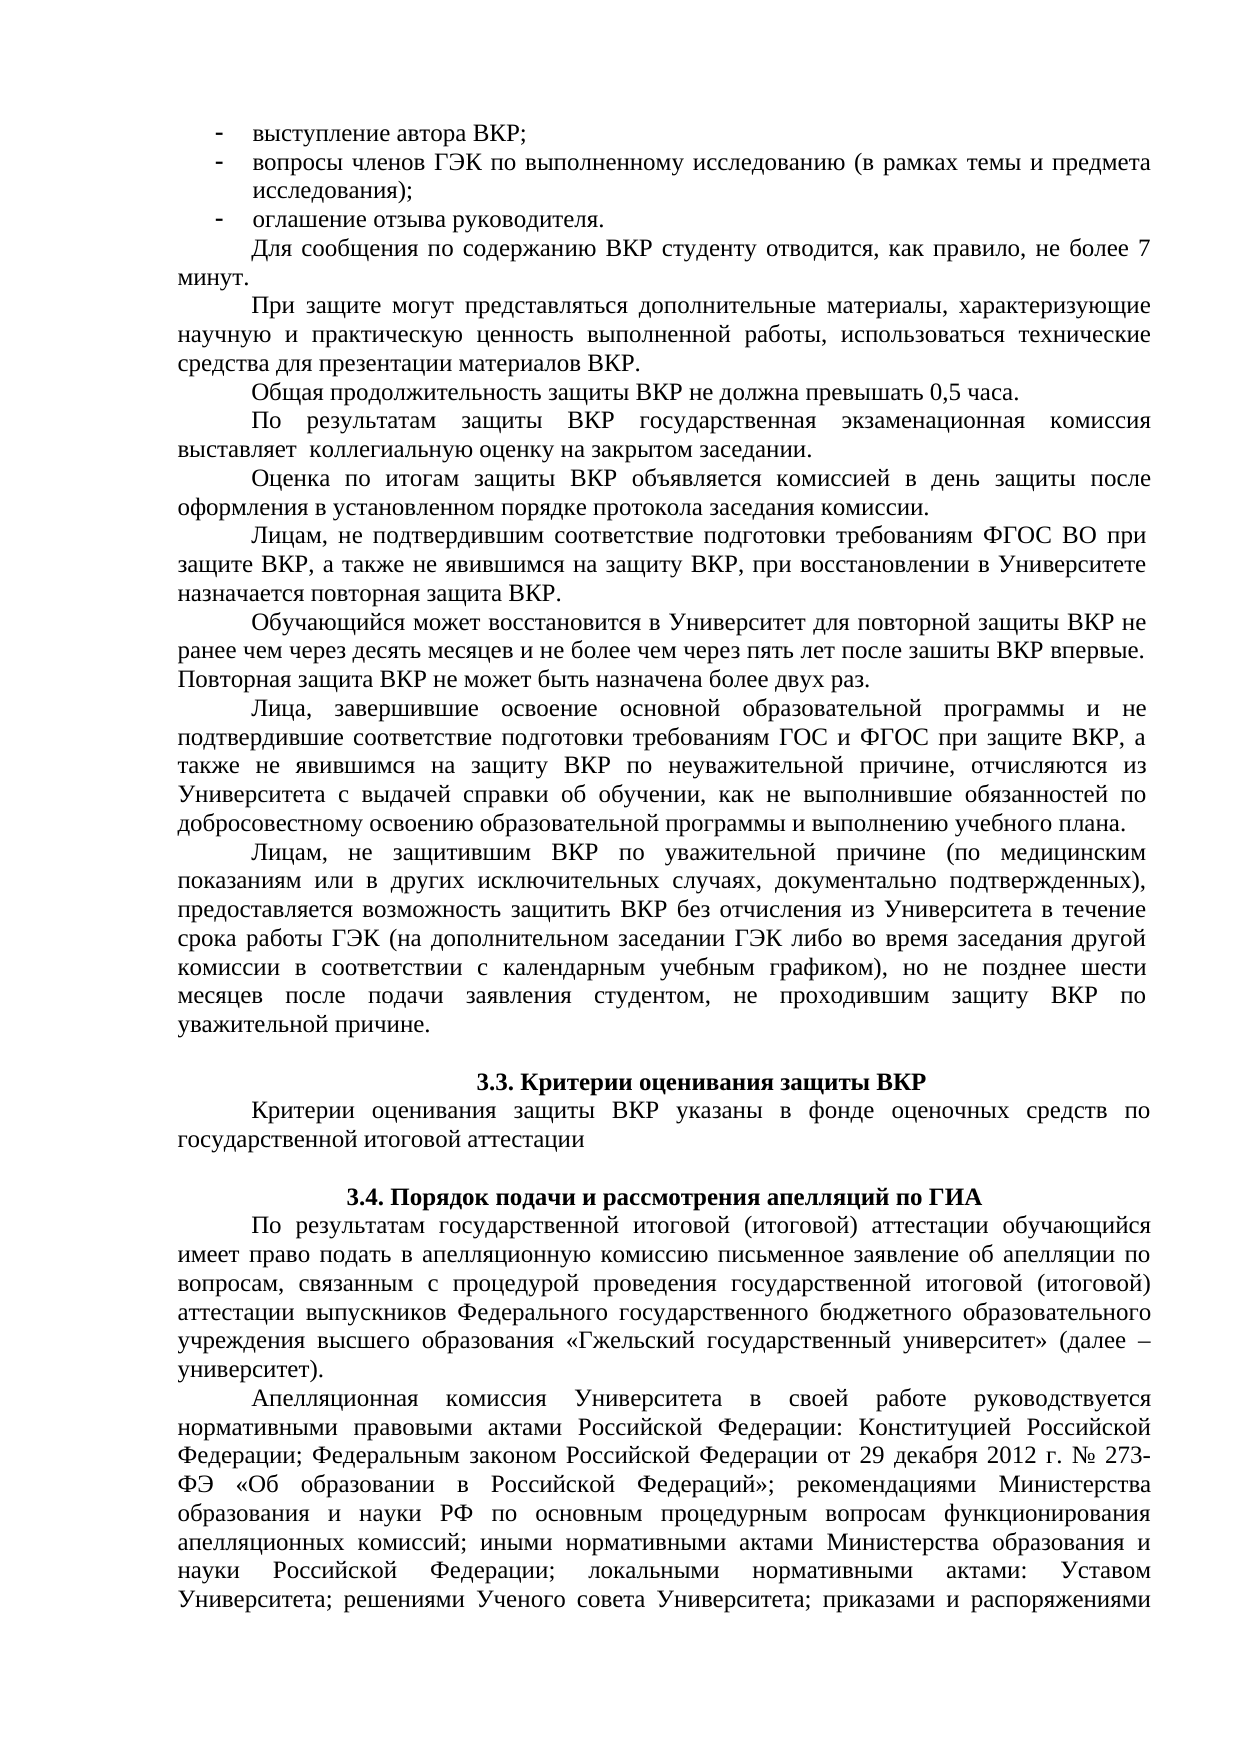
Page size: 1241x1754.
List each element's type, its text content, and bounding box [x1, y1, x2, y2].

text При защите могут представляться дополнительные материалы, характеризующие научную и практическую ценность выполненной работы, использоваться технические средства для презентации материалов ВКР. [177, 291, 1152, 377]
text 3.4. Порядок подачи и рассмотрения апелляций по ГИА [177, 1182, 1152, 1211]
text По результатам защиты ВКР государственная экзаменационная комиссия выставляет коллегиальную оценку на закрытом заседании. [177, 406, 1152, 463]
list оглашение отзыва руководителя. [215, 204, 1152, 233]
text По результатам государственной итоговой (итоговой) аттестации обучающийся имеет право подать в апелляционную комиссию письменное заявление об апелляции по вопросам, связанным с процедурой проведения государственной итоговой (итоговой) аттестации выпускников Федерального государственного бюджетного образовательного учреждения высшего образования «Гжельский государственный университет» (далее – университет). [177, 1211, 1152, 1383]
text 3.3. Критерии оценивания защиты ВКР [177, 1067, 1152, 1096]
list вопросы членов ГЭК по выполненному исследованию (в рамках темы и предмета исследования); [215, 147, 1152, 204]
text Критерии оценивания защиты ВКР указаны в фонде оценочных средств по государственной итоговой аттестации [177, 1096, 1152, 1153]
text Оценка по итогам защиты ВКР объявляется комиссией в день защиты после оформления в установленном порядке протокола заседания комиссии. [177, 463, 1152, 521]
text Общая продолжительность защиты ВКР не должна превышать 0,5 часа. [177, 377, 1152, 406]
text Для сообщения по содержанию ВКР студенту отводится, как правило, не более 7 минут. [177, 233, 1152, 291]
list выступление автора ВКР; [215, 118, 1152, 147]
text Лицам, не защитившим ВКР по уважительной причине (по медицинским показаниям или в других исключительных случаях, документально подтвержденных), предоставляется возможность защитить ВКР без отчисления из Университета в течение срока работы ГЭК (на дополнительном заседании ГЭК либо во время заседания другой комиссии в соответствии с календарным учебным графиком), но не позднее шести месяцев после подачи заявления студентом, не проходившим защиту ВКР по уважительной причине. [177, 837, 1147, 1038]
text Обучающийся может восстановится в Университет для повторной защиты ВКР не ранее чем через десять месяцев и не более чем через пять лет после зашиты ВКР впервые. Повторная защита ВКР не может быть назначена более двух раз. [177, 607, 1147, 693]
text Лица, завершившие освоение основной образовательной программы и не подтвердившие соответствие подготовки требованиям ГОС и ФГОС при защите ВКР, а также не явившимся на защиту ВКР по неуважительной причине, отчисляются из Университета с выдачей справки об обучении, как не выполнившие обязанностей по добросовестному освоению образовательной программы и выполнению учебного плана. [177, 693, 1147, 837]
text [177, 1383, 1152, 1613]
text Лицам, не подтвердившим соответствие подготовки требованиям ФГОС ВО при защите ВКР, а также не явившимся на защиту ВКР, при восстановлении в Университете назначается повторная защита ВКР. [177, 521, 1147, 607]
